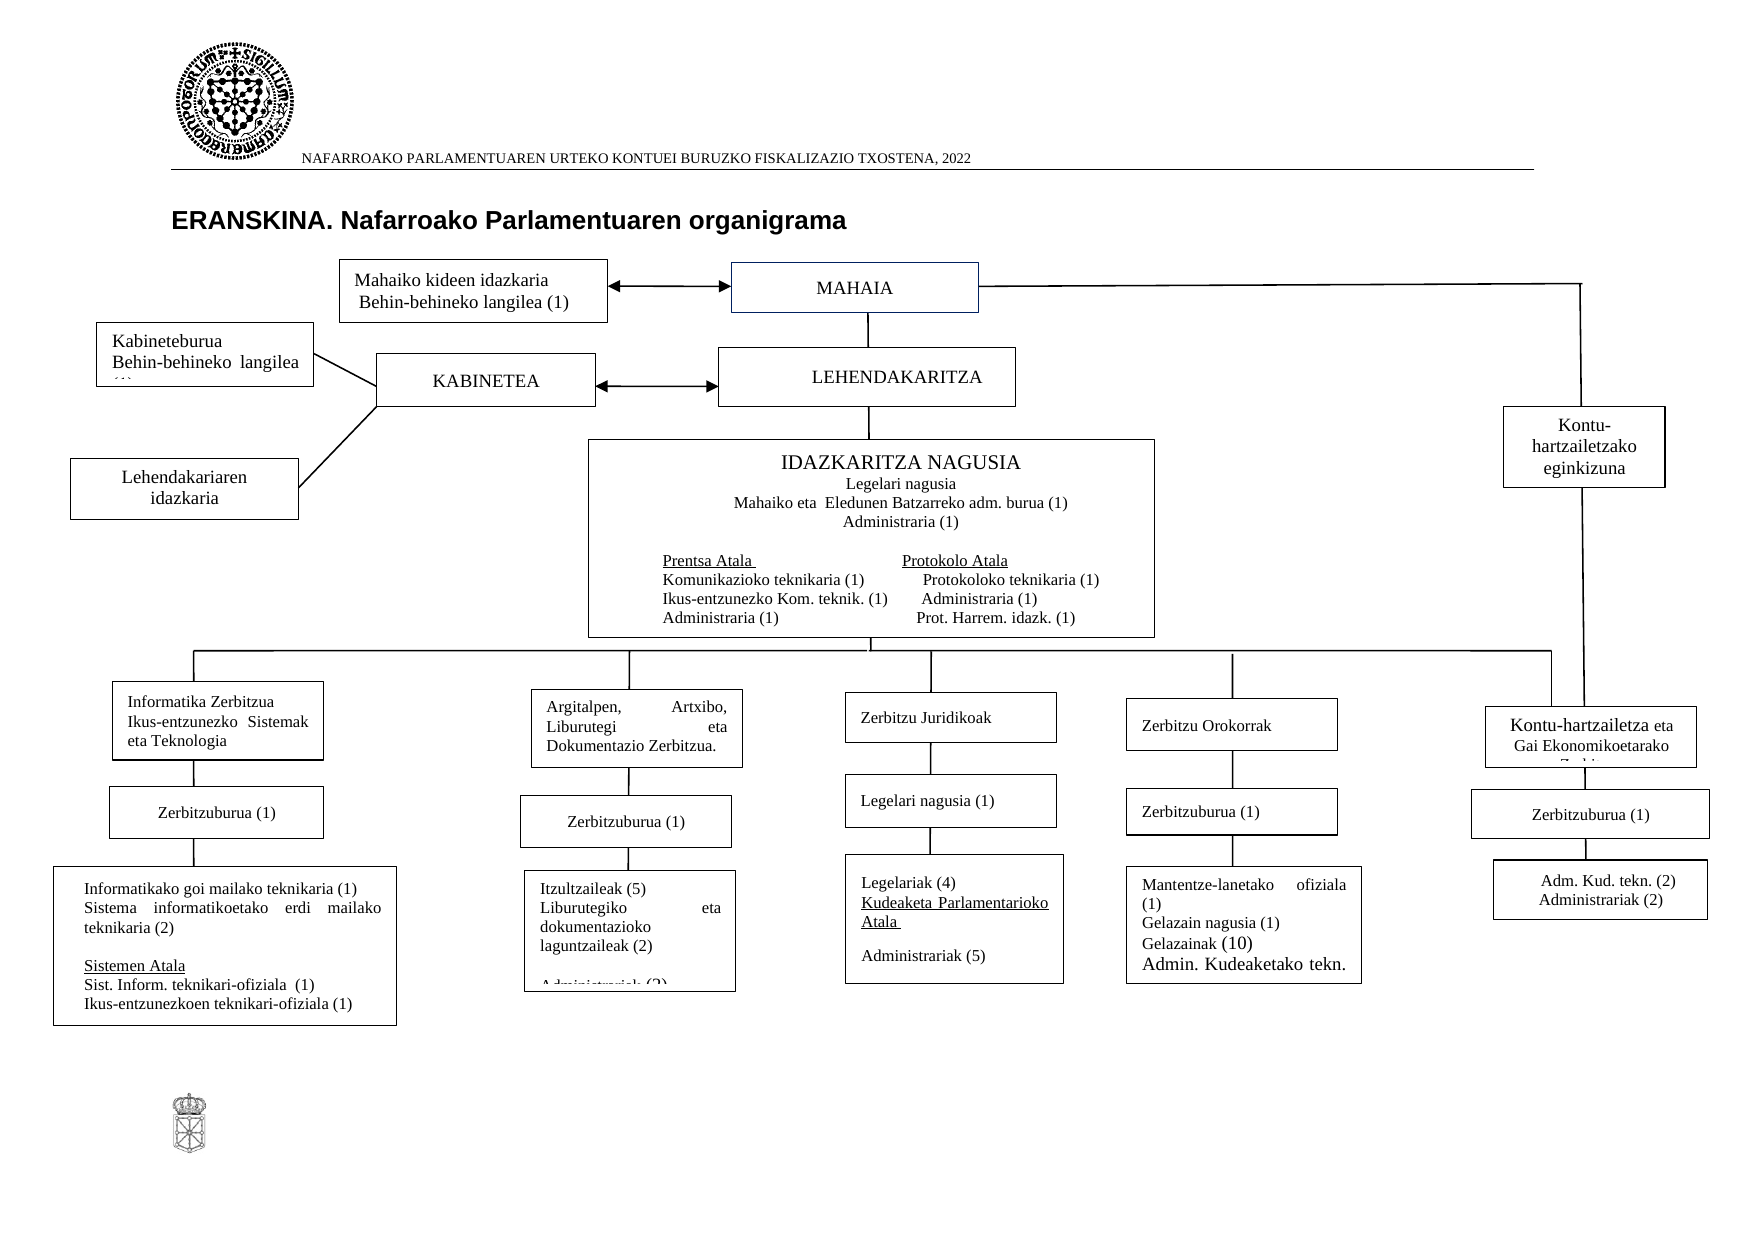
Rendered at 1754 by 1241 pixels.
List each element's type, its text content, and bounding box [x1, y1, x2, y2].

picture [171, 38, 298, 164]
text ERANSKINA. Nafarroako Parlamentuaren organigrama [171, 205, 1534, 235]
picture [171, 1092, 207, 1154]
